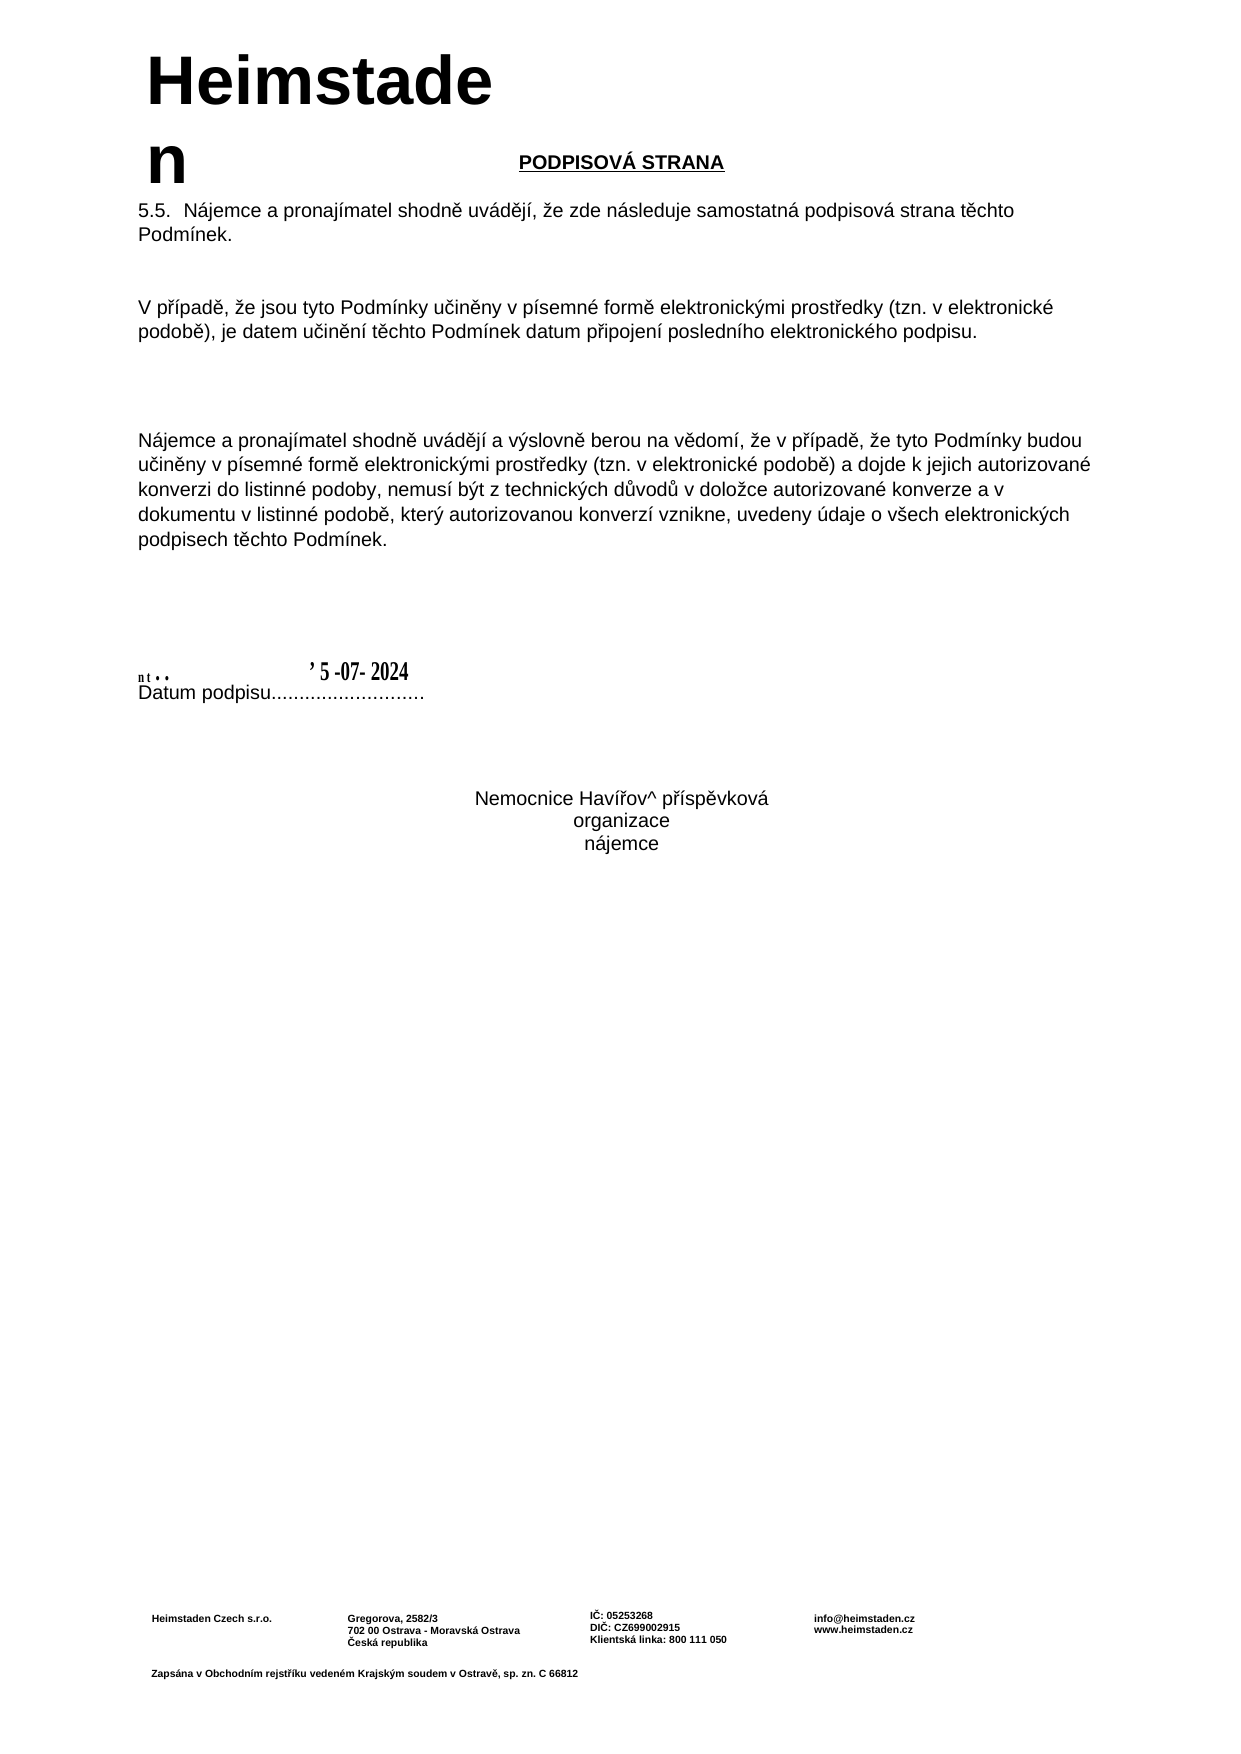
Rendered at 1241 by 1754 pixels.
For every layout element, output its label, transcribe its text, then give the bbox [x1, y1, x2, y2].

text Nájemce a pronajímatel shodně uvádějí a výslovně berou na vědomí, že v případě, že tyto Podmínky budou učiněny v písemné formě elektronickými prostředky (tzn. v elektronické podobě) a dojde k jejich autorizované konverzi do listinné podoby, nemusí být z technických důvodů v doložce autorizované konverze a v dokumentu v listinné podobě, který autorizovanou konverzí vznikne, uvedeny údaje o všech elektronických podpisech těchto Podmínek. [138, 428, 1105, 551]
text V případě, že jsou tyto Podmínky učiněny v písemné formě elektronickými prostředky (tzn. v elektronické podobě), je datem učinění těchto Podmínek datum připojení posledního elektronického podpisu. [138, 296, 1105, 343]
text Nemocnice Havířov^ příspěvková organizace nájemce [138, 786, 1105, 854]
subtitle PODPISOVÁ STRANA [138, 151, 1105, 173]
list Nájemce a pronajímatel shodně uvádějí, že zde následuje samostatná podpisová strana těchto Podmínek. [138, 198, 1105, 246]
text Datum podpisu [138, 686, 1105, 703]
subtitle n t . . ’ 5 -07- 2024 [138, 655, 1105, 686]
